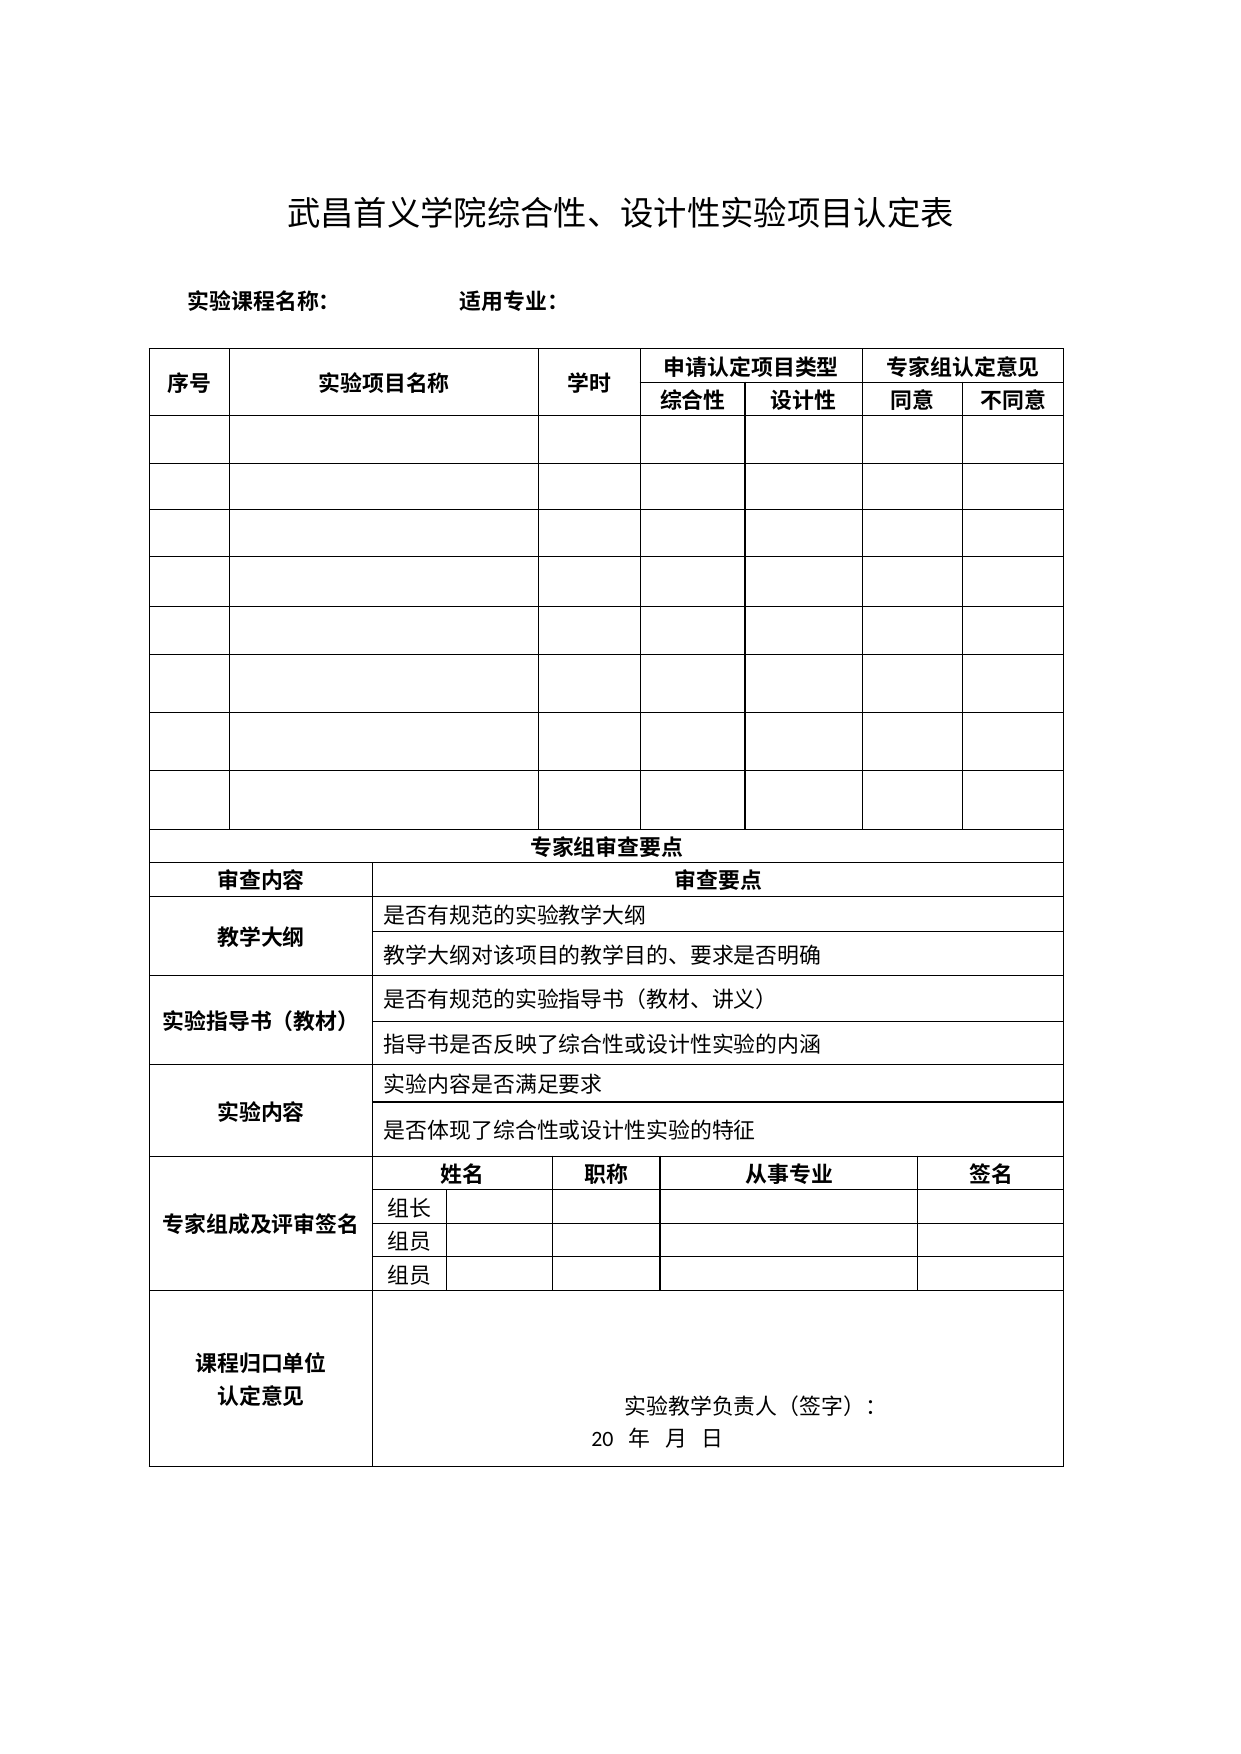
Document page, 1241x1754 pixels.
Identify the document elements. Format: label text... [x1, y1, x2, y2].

table_cell [553, 1190, 659, 1223]
table_cell [230, 771, 538, 828]
table_cell 实验内容是否满足要求 [373, 1065, 1063, 1101]
table_cell [641, 510, 744, 556]
table_cell [539, 655, 640, 712]
table_cell [963, 510, 1063, 556]
table_cell [746, 464, 862, 509]
table_cell [918, 1190, 1063, 1223]
table_cell [746, 771, 862, 828]
table_cell [918, 1224, 1063, 1256]
table_cell 组员 [373, 1257, 446, 1290]
table_header 序号 [150, 349, 229, 415]
table_cell [230, 464, 538, 509]
table_cell [553, 1257, 659, 1290]
table_cell [230, 713, 538, 770]
table_cell [150, 771, 229, 828]
table_cell 签名 [918, 1157, 1063, 1189]
table_cell [150, 510, 229, 556]
table_cell [641, 607, 744, 653]
table_cell [863, 464, 962, 509]
table_cell 课程归口单位 认定意见 [150, 1291, 372, 1466]
table_cell [863, 713, 962, 770]
table_cell [150, 464, 229, 509]
table_cell [746, 557, 862, 606]
table_cell [150, 713, 229, 770]
table_cell 组员 [373, 1224, 446, 1256]
table_cell [963, 655, 1063, 712]
table_cell 审查要点 [373, 863, 1063, 896]
table_cell [746, 607, 862, 653]
table_cell [230, 655, 538, 712]
table_cell [230, 510, 538, 556]
table_cell [447, 1224, 552, 1256]
table_cell 同意 [863, 383, 962, 415]
table_cell 组长 [373, 1190, 446, 1223]
table_cell [918, 1257, 1063, 1290]
table_cell [746, 510, 862, 556]
table_header 申请认定项目类型 [641, 349, 862, 382]
table_cell [963, 713, 1063, 770]
table_cell [746, 713, 862, 770]
table_cell [539, 416, 640, 463]
table_cell 实验指导书（教材） [150, 976, 372, 1064]
table_cell 指导书是否反映了综合性或设计性实验的内涵 [373, 1022, 1063, 1064]
table_cell 是否体现了综合性或设计性实验的特征 [373, 1103, 1063, 1156]
table_cell [661, 1257, 917, 1290]
table_cell 审查内容 [150, 863, 372, 896]
table_header 专家组认定意见 [863, 349, 1063, 382]
table_cell 职称 [553, 1157, 659, 1189]
table_cell [661, 1190, 917, 1223]
table_cell [641, 557, 744, 606]
table_cell [447, 1190, 552, 1223]
table_cell [539, 771, 640, 828]
text 武昌首义学院综合性、设计性实验项目认定表 [187, 178, 1053, 243]
table_header 学时 [539, 349, 640, 415]
table_cell [863, 771, 962, 828]
table_cell 专家组审查要点 [150, 830, 1063, 862]
table_cell [963, 557, 1063, 606]
table_cell [150, 557, 229, 606]
table_cell 教学大纲 [150, 897, 372, 975]
table_cell 实验内容 [150, 1065, 372, 1156]
table_cell [863, 416, 962, 463]
table_cell [641, 771, 744, 828]
table_cell [539, 607, 640, 653]
table_cell 姓名 [373, 1157, 552, 1189]
table_cell [539, 464, 640, 509]
table_cell [641, 464, 744, 509]
table_cell [963, 464, 1063, 509]
table_cell [641, 655, 744, 712]
text 实验课程名称： 适用专业： [187, 283, 1053, 316]
table_cell [539, 557, 640, 606]
table_cell [150, 655, 229, 712]
table_cell [539, 713, 640, 770]
table_cell [150, 416, 229, 463]
table_cell [447, 1257, 552, 1290]
table_cell [863, 510, 962, 556]
table_cell 教学大纲对该项目的教学目的、要求是否明确 [373, 932, 1063, 975]
table_cell 从事专业 [661, 1157, 917, 1189]
table_cell [963, 607, 1063, 653]
table_cell [539, 510, 640, 556]
table_header 实验项目名称 [230, 349, 538, 415]
table_cell [150, 607, 229, 653]
table_cell [963, 771, 1063, 828]
table_cell 实验教学负责人（签字）： 20 年 月 日 [373, 1291, 1063, 1466]
table_cell [863, 655, 962, 712]
table_cell [746, 416, 862, 463]
table_cell 专家组成及评审签名 [150, 1157, 372, 1290]
table_cell [230, 416, 538, 463]
table_cell 不同意 [963, 383, 1063, 415]
table_cell [746, 655, 862, 712]
table_cell [230, 607, 538, 653]
table_cell [863, 607, 962, 653]
table_cell [641, 713, 744, 770]
table_cell [641, 416, 744, 463]
table_cell 是否有规范的实验指导书（教材、讲义） [373, 976, 1063, 1021]
table_cell [661, 1224, 917, 1256]
table_cell 设计性 [746, 383, 862, 415]
table_cell [553, 1224, 659, 1256]
table_cell [863, 557, 962, 606]
table_cell [230, 557, 538, 606]
table_cell [963, 416, 1063, 463]
table_cell 综合性 [641, 383, 744, 415]
table_cell 是否有规范的实验教学大纲 [373, 897, 1063, 931]
